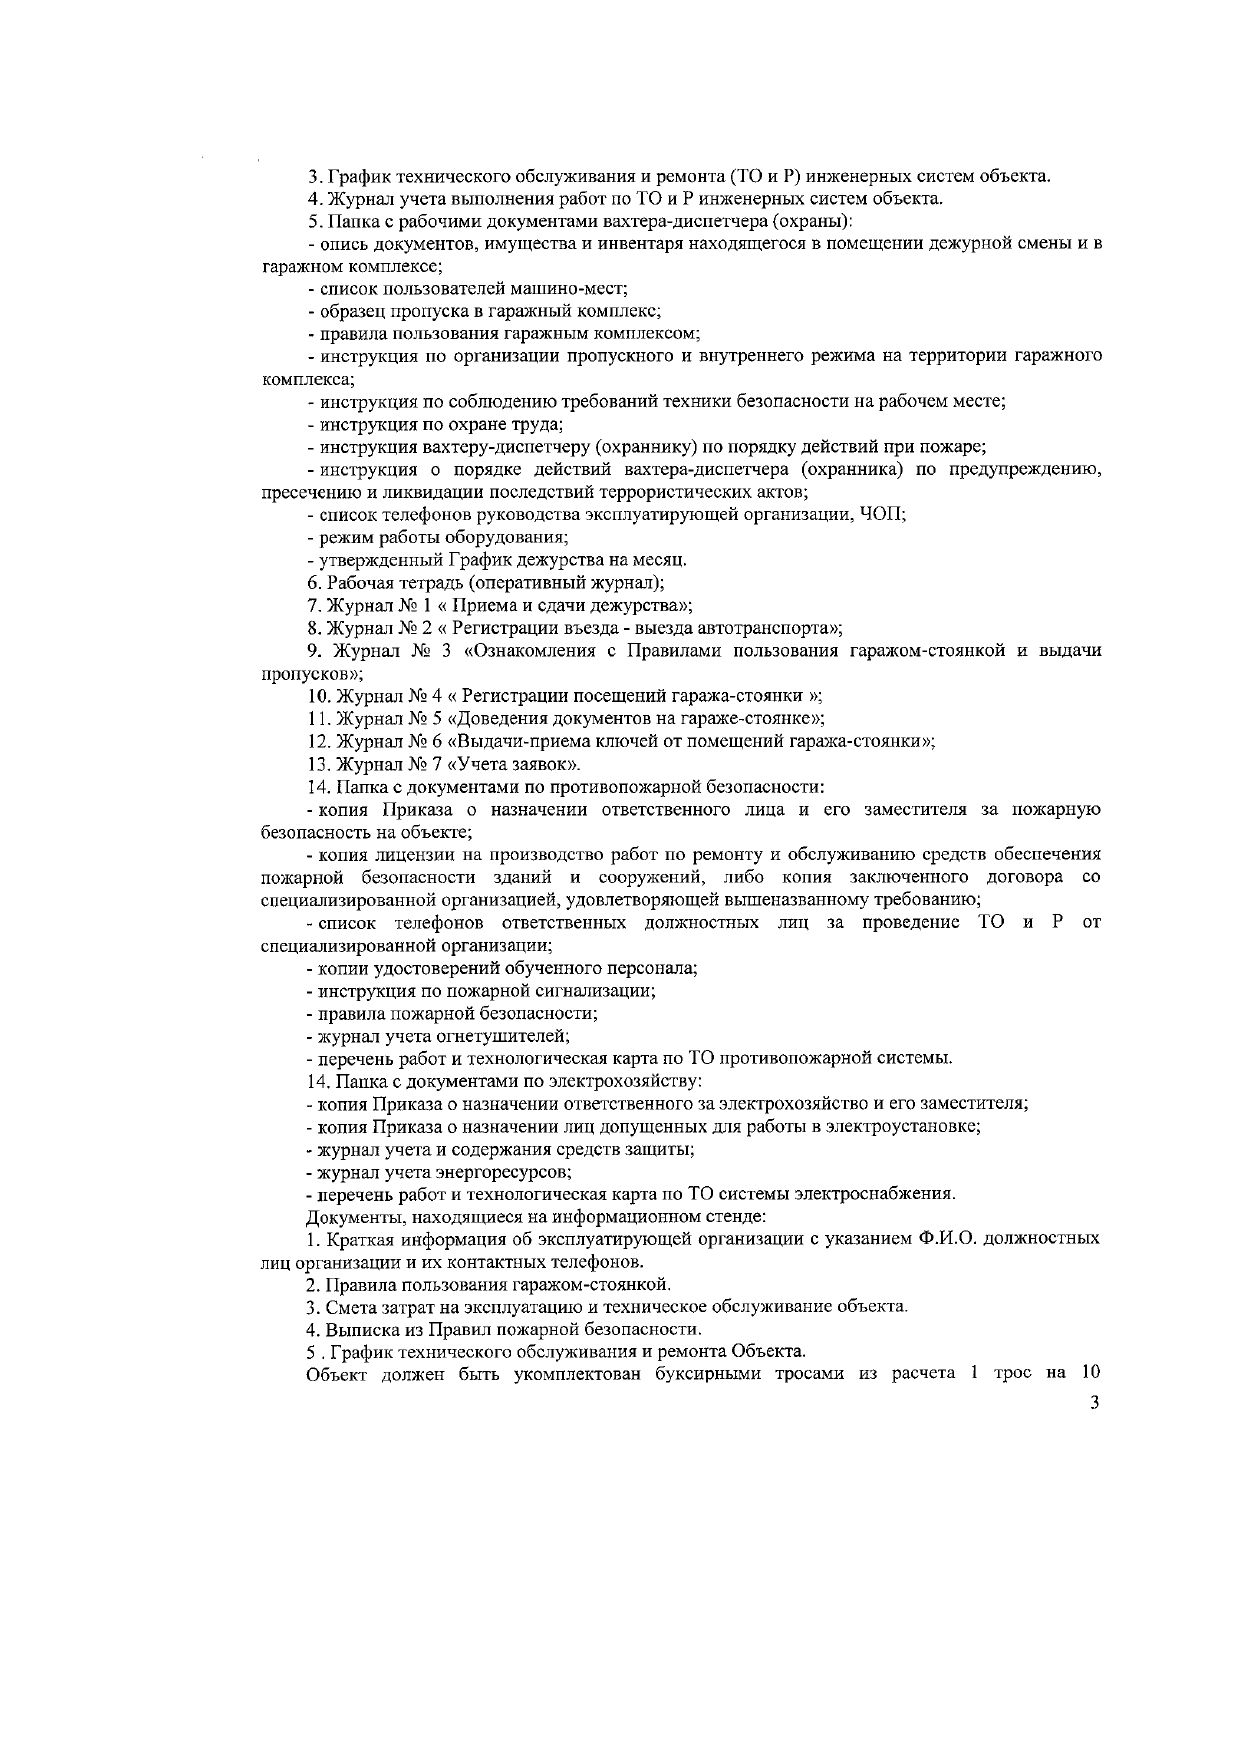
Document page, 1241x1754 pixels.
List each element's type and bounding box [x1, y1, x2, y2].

picture [177, 118, 1152, 1497]
